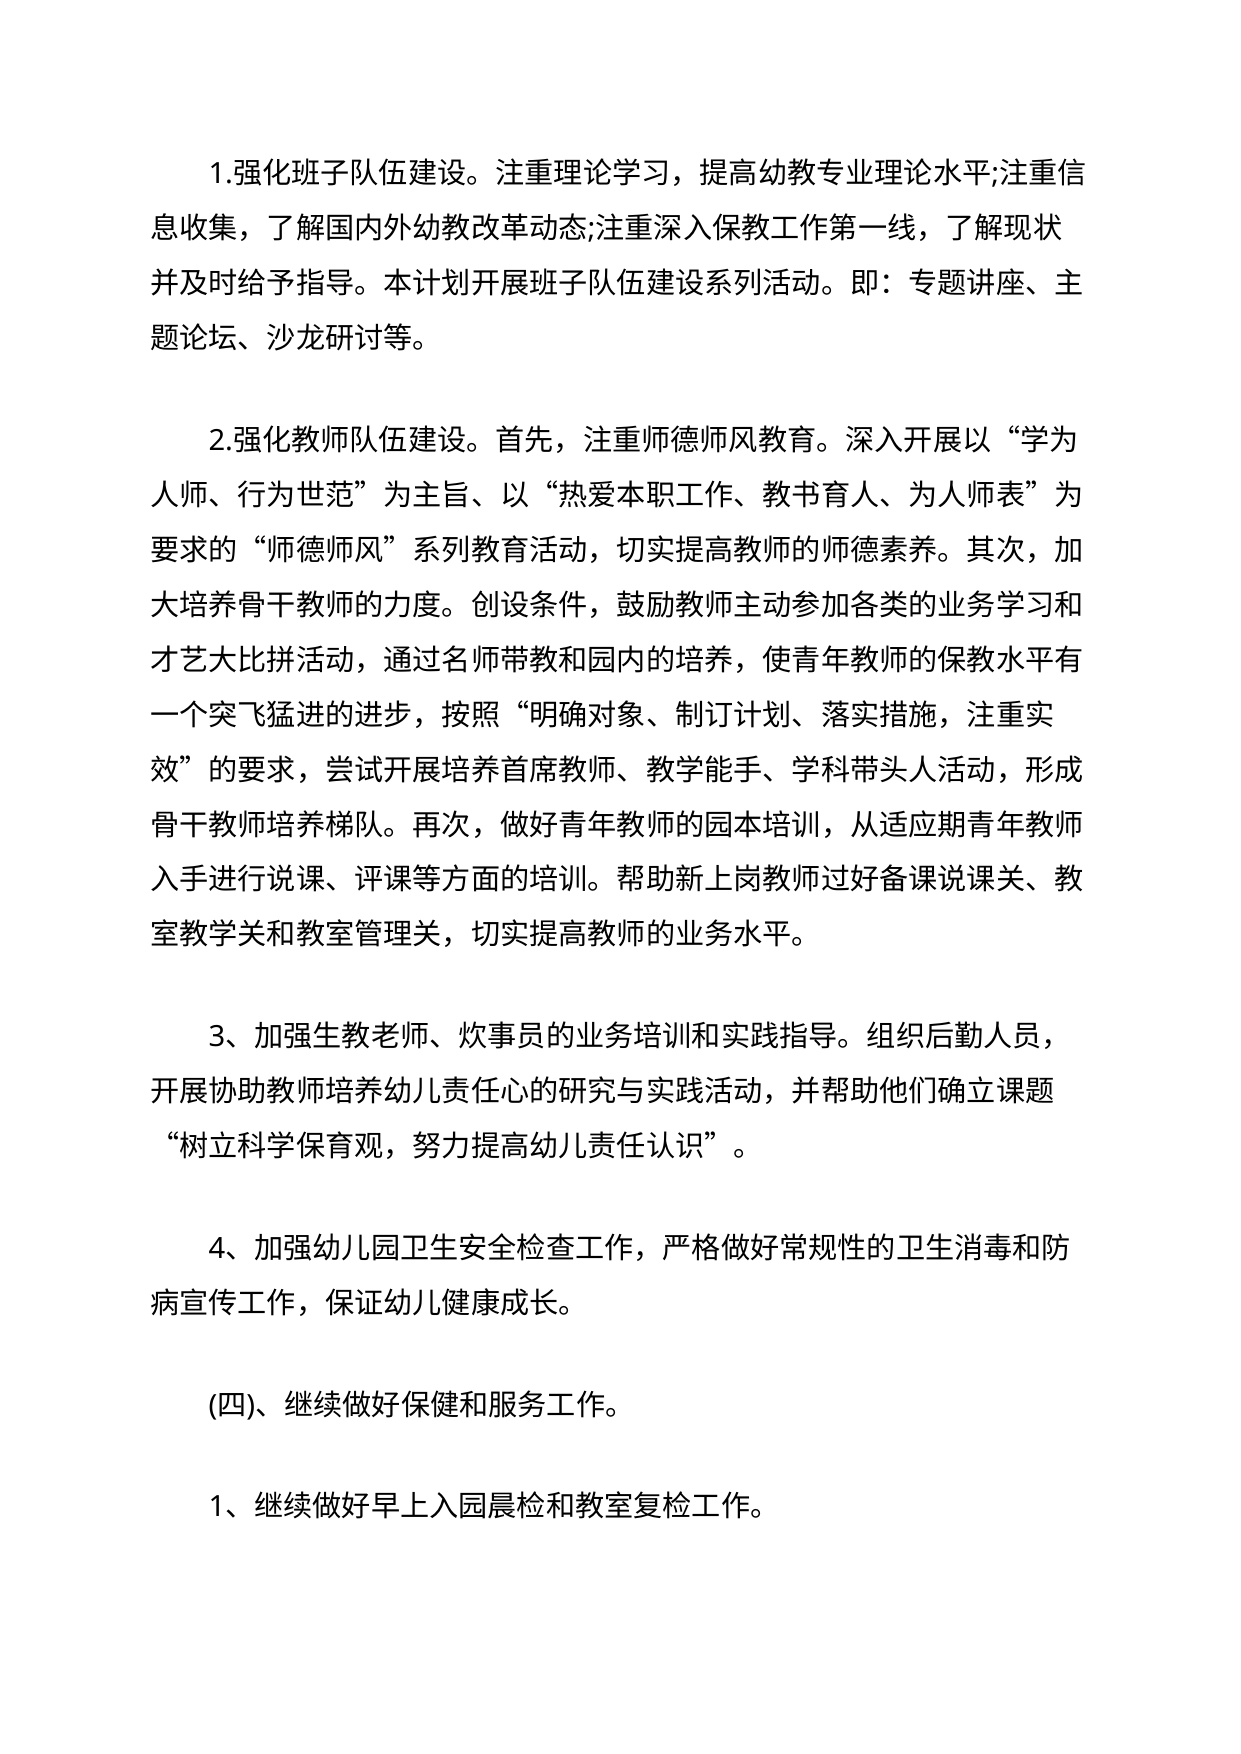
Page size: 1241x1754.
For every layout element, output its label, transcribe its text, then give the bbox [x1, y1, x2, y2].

text 2.强化教师队伍建设。首先，注重师德师风教育。深入开展以“学为人师、行为世范”为主旨、以“热爱本职工作、教书育人、为人师表”为要求的“师德师风”系列教育活动，切实提高教师的师德素养。其次，加大培养骨干教师的力度。创设条件，鼓励教师主动参加各类的业务学习和才艺大比拼活动，通过名师带教和园内的培养，使青年教师的保教水平有一个突飞猛进的进步，按照“明确对象、制订计划、落实措施，注重实效”的要求，尝试开展培养首席教师、教学能手、学科带头人活动，形成骨干教师培养梯队。再次，做好青年教师的园本培训，从适应期青年教师入手进行说课、评课等方面的培训。帮助新上岗教师过好备课说课关、教室教学关和教室管理关，切实提高教师的业务水平。 [150, 417, 1090, 953]
text (四)、继续做好保健和服务工作。 [150, 1381, 1090, 1423]
text 1、继续做好早上入园晨检和教室复检工作。 [150, 1483, 1090, 1525]
text 1.强化班子队伍建设。注重理论学习，提高幼教专业理论水平;注重信息收集，了解国内外幼教改革动态;注重深入保教工作第一线，了解现状并及时给予指导。本计划开展班子队伍建设系列活动。即：专题讲座、主题论坛、沙龙研讨等。 [150, 150, 1090, 357]
text 4、加强幼儿园卫生安全检查工作，严格做好常规性的卫生消毒和防病宣传工作，保证幼儿健康成长。 [150, 1224, 1090, 1322]
text 3、加强生教老师、炊事员的业务培训和实践指导。组织后勤人员，开展协助教师培养幼儿责任心的研究与实践活动，并帮助他们确立课题“树立科学保育观，努力提高幼儿责任认识”。 [150, 1013, 1090, 1165]
